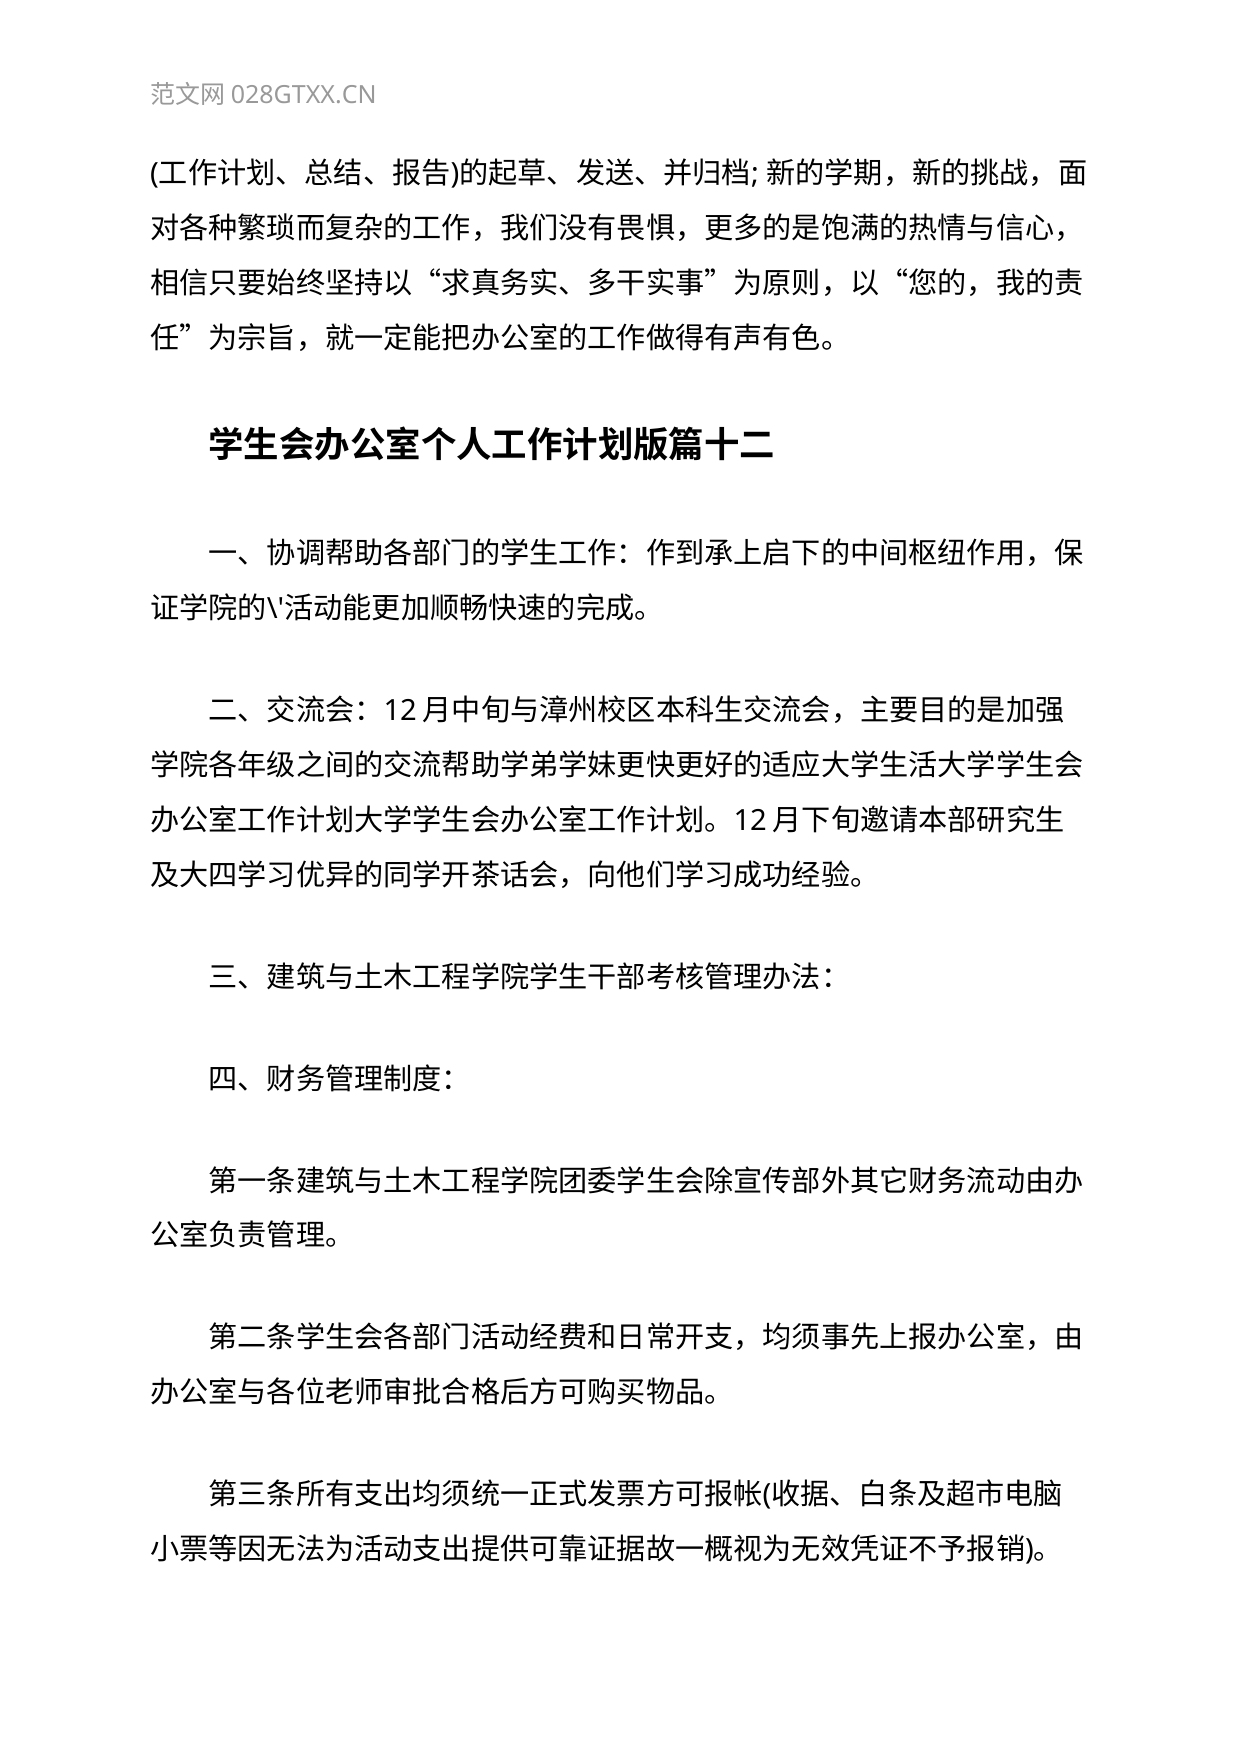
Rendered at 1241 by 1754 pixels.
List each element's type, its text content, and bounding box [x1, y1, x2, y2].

text 第二条学生会各部门活动经费和日常开支，均须事先上报办公室，由办公室与各位老师审批合格后方可购买物品。 [150, 1314, 1090, 1411]
text 一、协调帮助各部门的学生工作：作到承上启下的中间枢纽作用，保证学院的\'活动能更加顺畅快速的完成。 [150, 530, 1090, 627]
text 三、建筑与土木工程学院学生干部考核管理办法： [150, 953, 1090, 996]
text 学生会办公室个人工作计划版篇十二 [150, 417, 1090, 468]
text 二、交流会：12月中旬与漳州校区本科生交流会，主要目的是加强学院各年级之间的交流帮助学弟学妹更快更好的适应大学生活大学学生会办公室工作计划大学学生会办公室工作计划。12月下旬邀请本部研究生及大四学习优异的同学开茶话会，向他们学习成功经验。 [150, 687, 1090, 894]
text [150, 150, 1090, 357]
text 四、财务管理制度： [150, 1055, 1090, 1098]
text 第三条所有支出均须统一正式发票方可报帐(收据、白条及超市电脑小票等因无法为活动支出提供可靠证据故一概视为无效凭证不予报销)。 [150, 1470, 1090, 1568]
text 第一条建筑与土木工程学院团委学生会除宣传部外其它财务流动由办公室负责管理。 [150, 1157, 1090, 1254]
